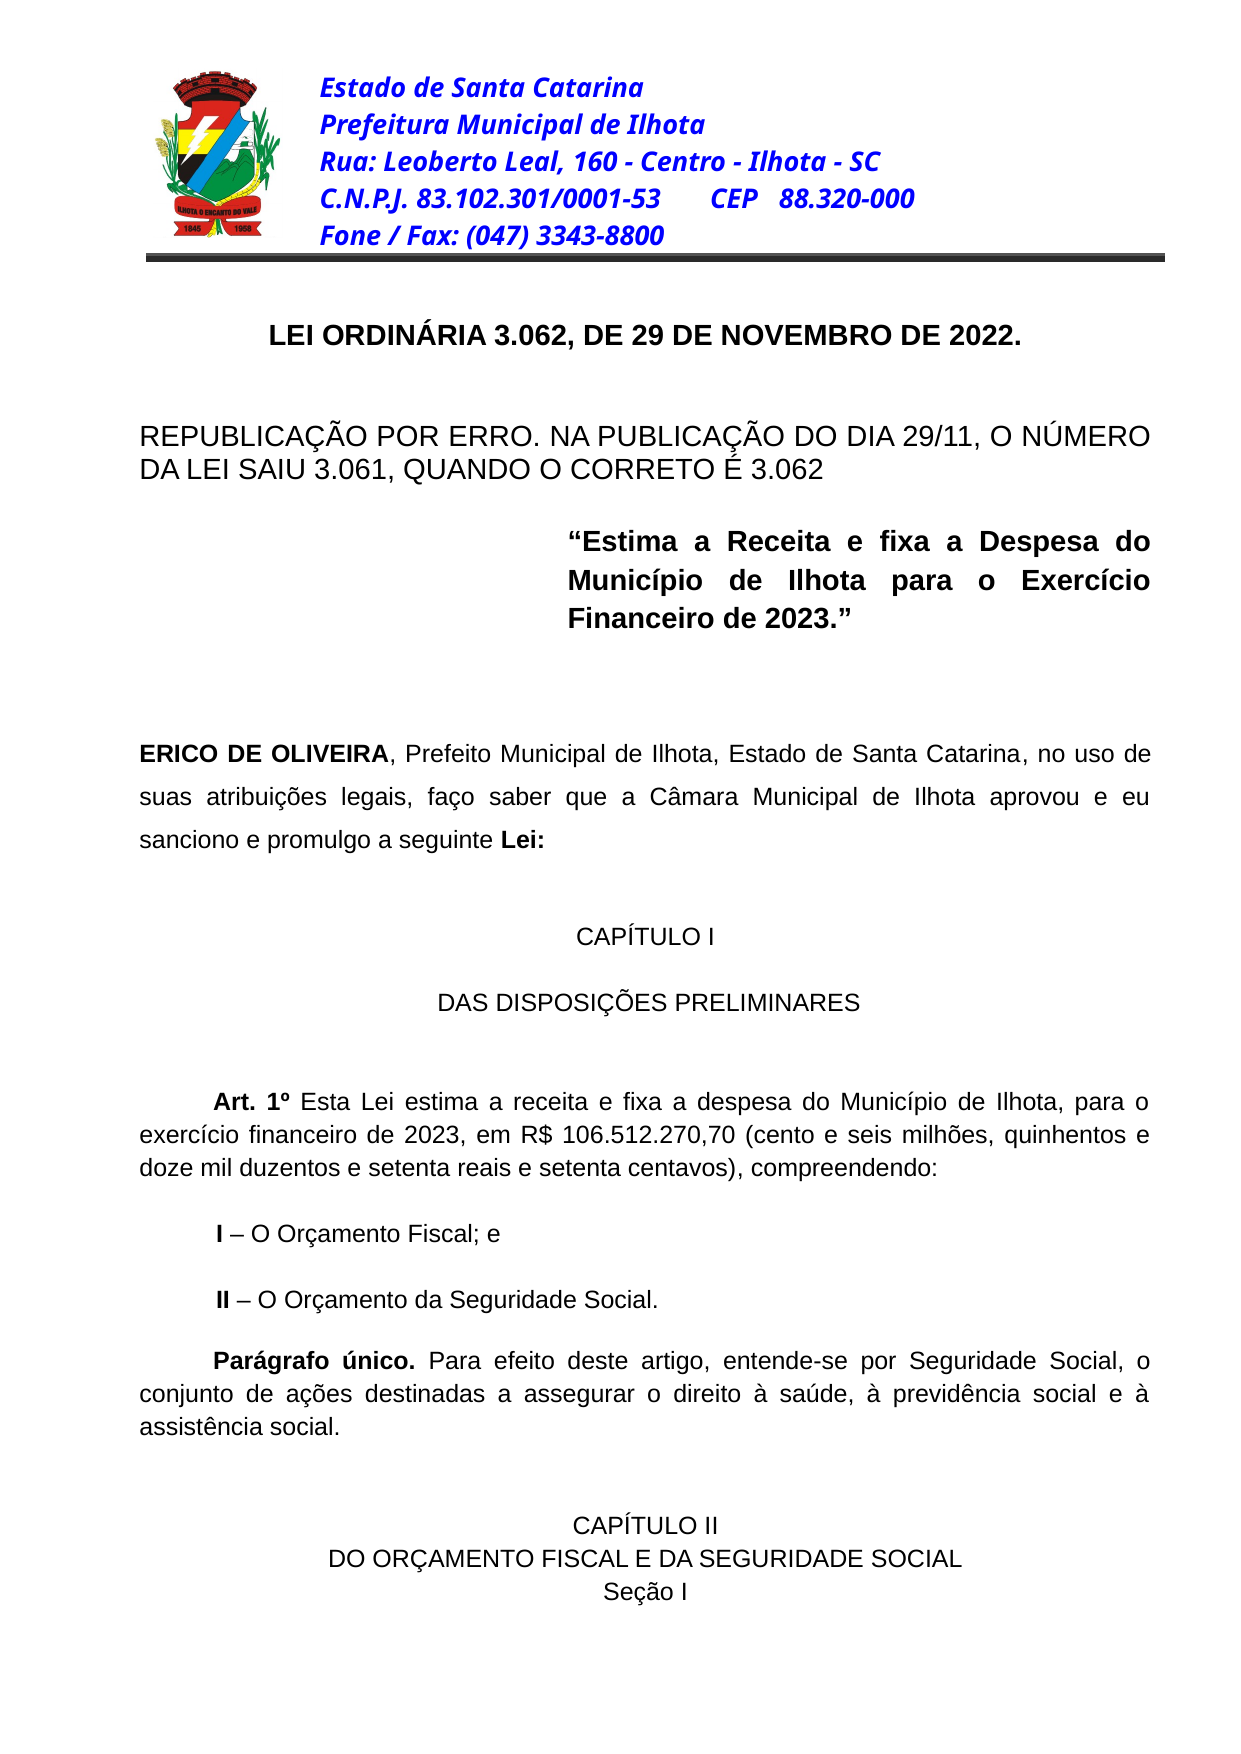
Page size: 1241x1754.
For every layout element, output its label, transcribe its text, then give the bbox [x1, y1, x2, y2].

list ERICO DE OLIVEIRA, Prefeito Municipal de Ilhota, Estado de Santa Catarina, no uso de suas atribuições legais, faço saber que a Câmara Municipal de Ilhota aprovou e eu sanciono e promulgo a seguinte Lei: [139, 739, 1152, 854]
text CAPÍTULO II [139, 1511, 1152, 1540]
text REPUBLICAÇÃO POR ERRO. NA PUBLICAÇÃO DO DIA 29/11, O NÚMERO DA LEI SAIU 3.061, QUANDO O CORRETO É 3.062 [139, 419, 1152, 486]
text I – O Orçamento Fiscal; e [139, 1219, 1152, 1248]
text “Estima a Receita e fixa a Despesa do Município de Ilhota para o Exercício Financeiro de 2023.” [567, 524, 1152, 635]
text Art. 1º Esta Lei estima a receita e fixa a despesa do Município de Ilhota, para o exercício financeiro de 2023, em R$ 106.512.270,70 (cento e seis milhões, quinhentos e doze mil duzentos e setenta reais e setenta centavos), compreendendo: [139, 1087, 1152, 1182]
text CAPÍTULO I [139, 922, 1152, 951]
text Seção I [139, 1577, 1152, 1606]
picture [153, 68, 283, 238]
text DAS DISPOSIÇÕES PRELIMINARES [139, 988, 1152, 1017]
text LEI ORDINÁRIA 3.062, DE 29 DE NOVEMBRO DE 2022. [139, 318, 1152, 352]
text II – O Orçamento da Seguridade Social. [139, 1286, 1152, 1314]
subtitle DO ORÇAMENTO FISCAL E DA SEGURIDADE SOCIAL [139, 1544, 1152, 1573]
text Parágrafo único. Para efeito deste artigo, entende-se por Seguridade Social, o conjunto de ações destinadas a assegurar o direito à saúde, à previdência social e à assistência social. [139, 1346, 1152, 1441]
